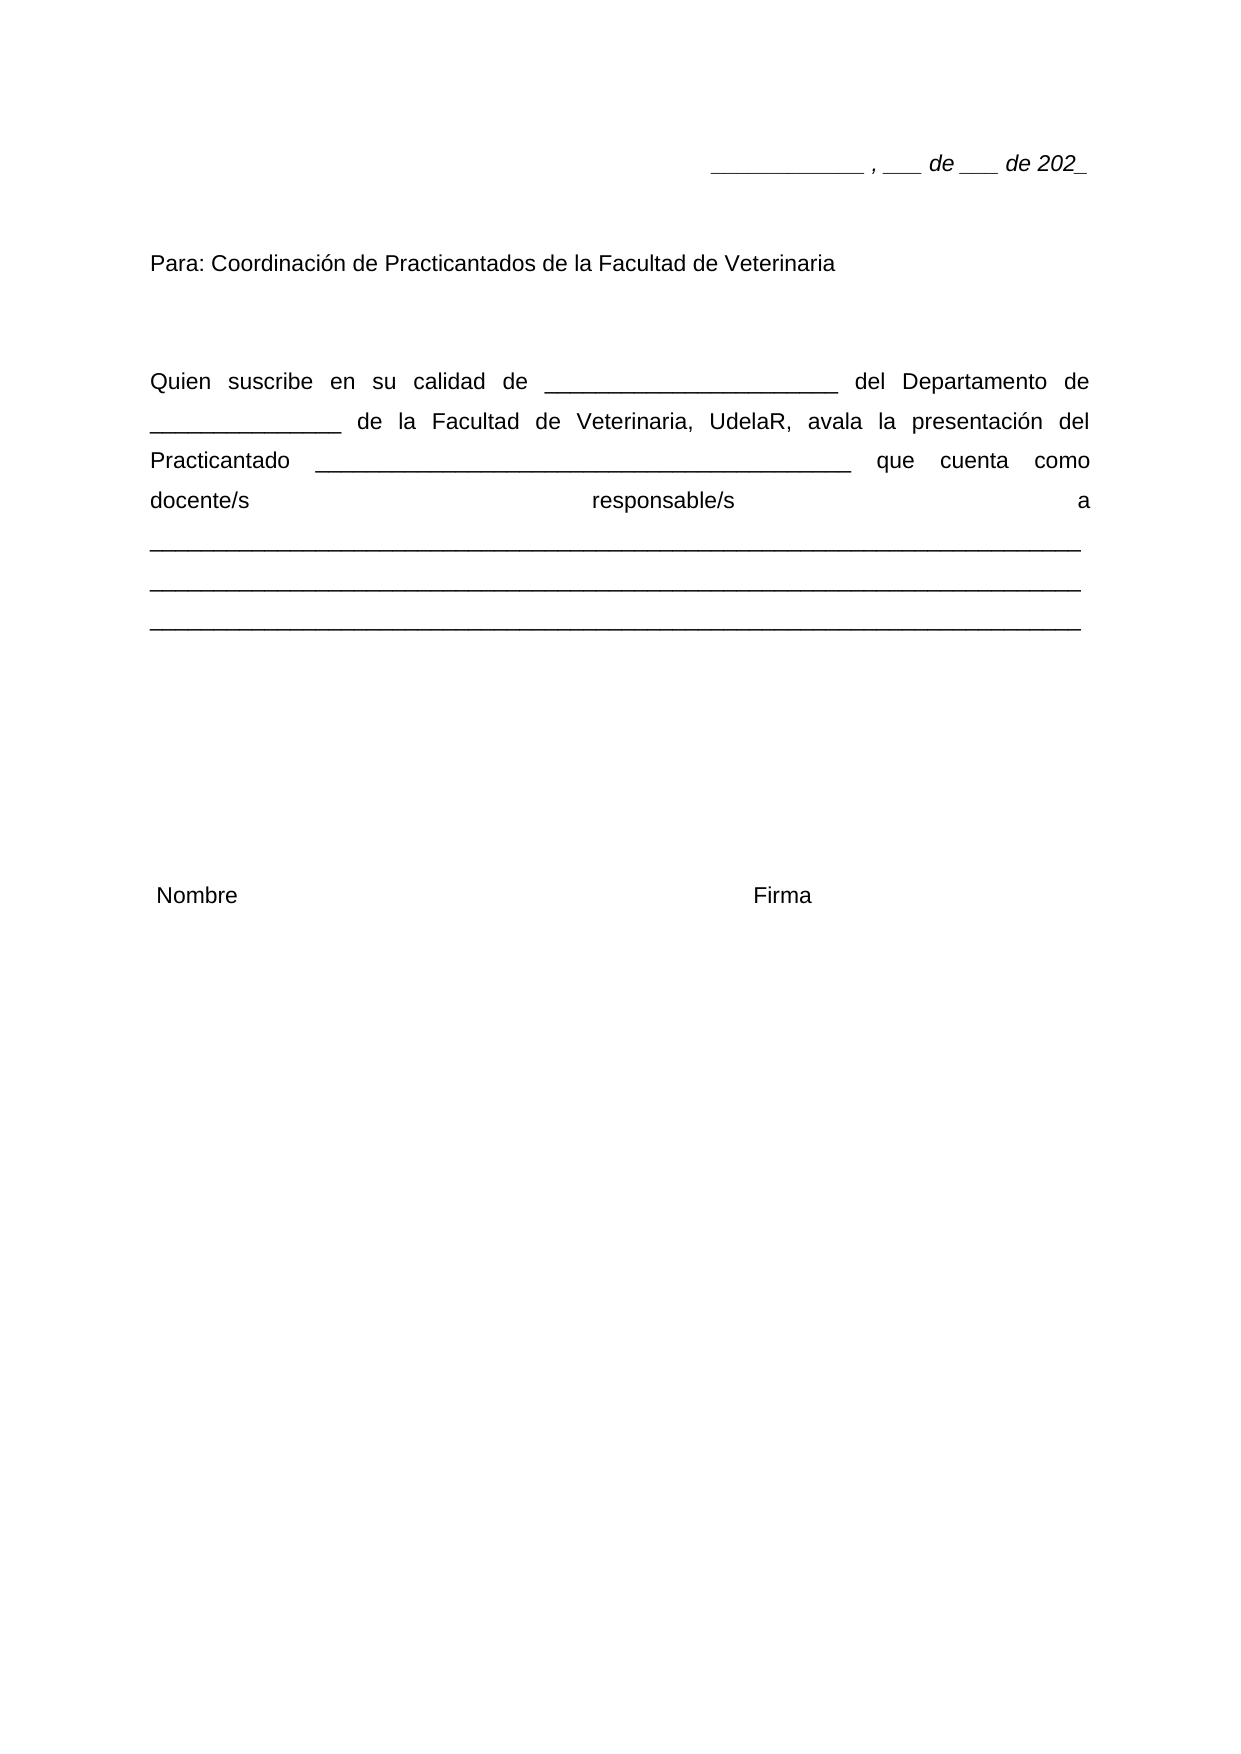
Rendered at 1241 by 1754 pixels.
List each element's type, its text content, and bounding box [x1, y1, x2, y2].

text ____________ , ___ de ___ de 202_ [150, 150, 1090, 176]
text Quien suscribe en su calidad de _______________________ del Departamento de _______________ de la Facultad de Veterinaria, UdelaR, avala la presentación del Practicantado __________________________________________ que cuenta como docente/s responsable/s a ___________________________________________________________________________________________________________________________________________________________________________________________________________________________ [150, 368, 1090, 632]
text Nombre Firma [150, 882, 1090, 908]
text Para: Coordinación de Practicantados de la Facultad de Veterinaria [150, 250, 1090, 276]
